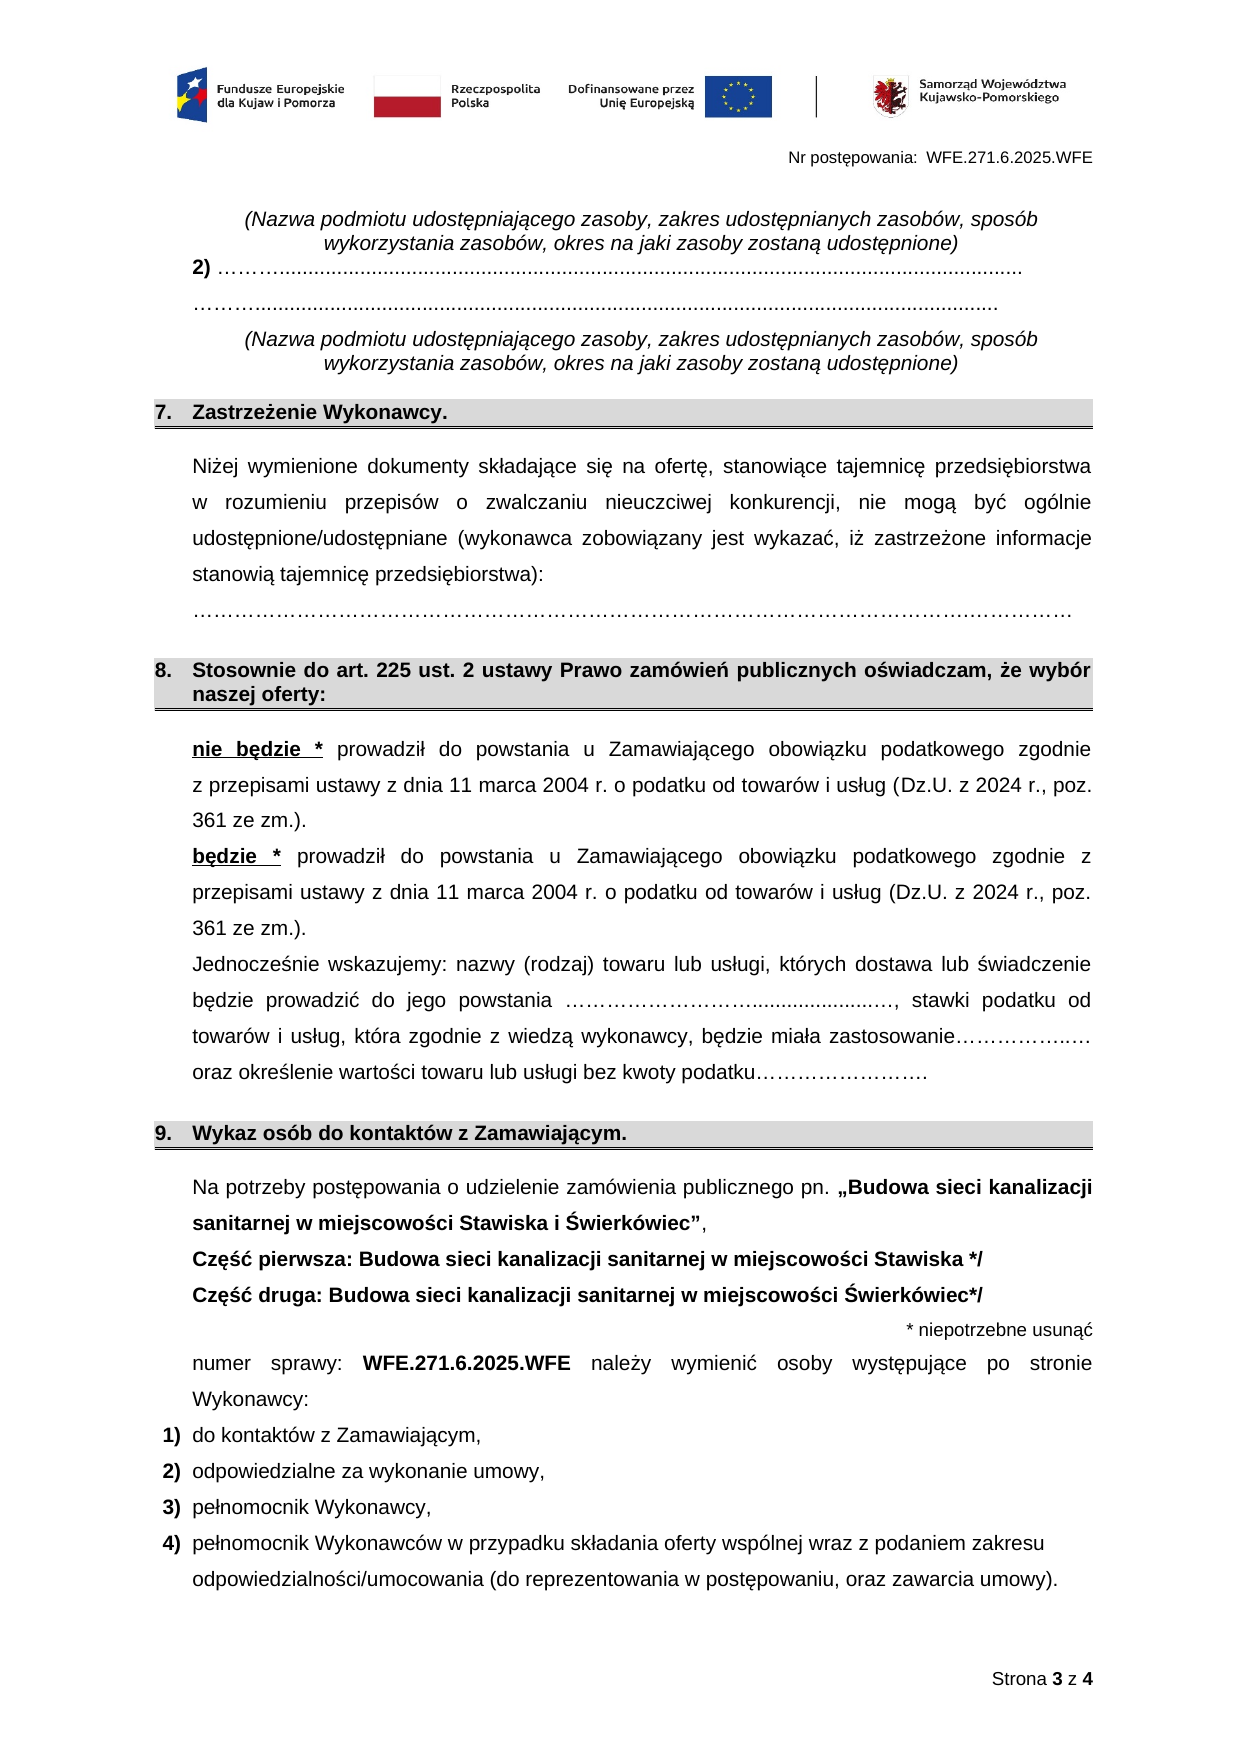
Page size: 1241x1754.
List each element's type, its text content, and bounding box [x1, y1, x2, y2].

list odpowiedzialne za wykonanie umowy, [162, 1459, 1093, 1483]
text nie będzie * prowadził do powstania u Zamawiającego obowiązku podatkowego zgodnie z przepisami ustawy z dnia 11 marca 2004 r. o podatku od towarów i usług (Dz.U. z 2024 r., poz. 361 ze zm.). [192, 736, 1093, 832]
text (Nazwa podmiotu udostępniającego zasoby, zakres udostępnianych zasobów, sposób wykorzystania zasobów, okres na jaki zasoby zostaną udostępnione) [192, 207, 1093, 255]
text ………………………………………………………………………………………………….…………… [192, 597, 1093, 621]
list Zastrzeżenie Wykonawcy. [154, 399, 1093, 429]
list ………................................................................................................................................. [192, 291, 1093, 314]
list Wykaz osób do kontaktów z Zamawiającym. [154, 1121, 1093, 1150]
text 2) ………................................................................................................................................. [192, 255, 1093, 279]
text Niżej wymienione dokumenty składające się na ofertę, stanowiące tajemnicę przedsiębiorstwa w rozumieniu przepisów o zwalczaniu nieuczciwej konkurencji, nie mogą być ogólnie udostępnione/udostępniane (wykonawca zobowiązany jest wykazać, iż zastrzeżone informacje stanowią tajemnicę przedsiębiorstwa): [192, 454, 1093, 585]
text Część pierwsza: Budowa sieci kanalizacji sanitarnej w miejscowości Stawiska */ [192, 1247, 1093, 1271]
list pełnomocnik Wykonawcy, [162, 1495, 1093, 1519]
list do kontaktów z Zamawiającym, [162, 1423, 1093, 1447]
text * niepotrzebne usunąć [192, 1319, 1093, 1340]
text Na potrzeby postępowania o udzielenie zamówienia publicznego pn. „Budowa sieci kanalizacji sanitarnej w miejscowości Stawiska i Świerkówiec”, [192, 1175, 1093, 1235]
list pełnomocnik Wykonawców w przypadku składania oferty wspólnej wraz z podaniem zakresu odpowiedzialności/umocowania (do reprezentowania w postępowaniu, oraz zawarcia umowy). [162, 1531, 1093, 1591]
picture [147, 54, 1093, 136]
text Część druga: Budowa sieci kanalizacji sanitarnej w miejscowości Świerkówiec*/ [192, 1283, 1093, 1307]
text (Nazwa podmiotu udostępniającego zasoby, zakres udostępnianych zasobów, sposób wykorzystania zasobów, okres na jaki zasoby zostaną udostępnione) [192, 327, 1093, 374]
text będzie * prowadził do powstania u Zamawiającego obowiązku podatkowego zgodnie z przepisami ustawy z dnia 11 marca 2004 r. o podatku od towarów i usług (Dz.U. z 2024 r., poz. 361 ze zm.). [192, 844, 1093, 940]
text Jednocześnie wskazujemy: nazwy (rodzaj) towaru lub usługi, których dostawa lub świadczenie będzie prowadzić do jego powstania ……………………….....................…, stawki podatku od towarów i usług, która zgodnie z wiedzą wykonawcy, będzie miała zastosowanie……………..… oraz określenie wartości towaru lub usługi bez kwoty podatku……………………. [192, 952, 1093, 1084]
text numer sprawy: WFE.271.6.2025.WFE należy wymienić osoby występujące po stronie Wykonawcy: [192, 1351, 1093, 1411]
list Stosownie do art. 225 ust. 2 ustawy Prawo zamówień publicznych oświadczam, że wybór naszej oferty: [154, 658, 1093, 711]
